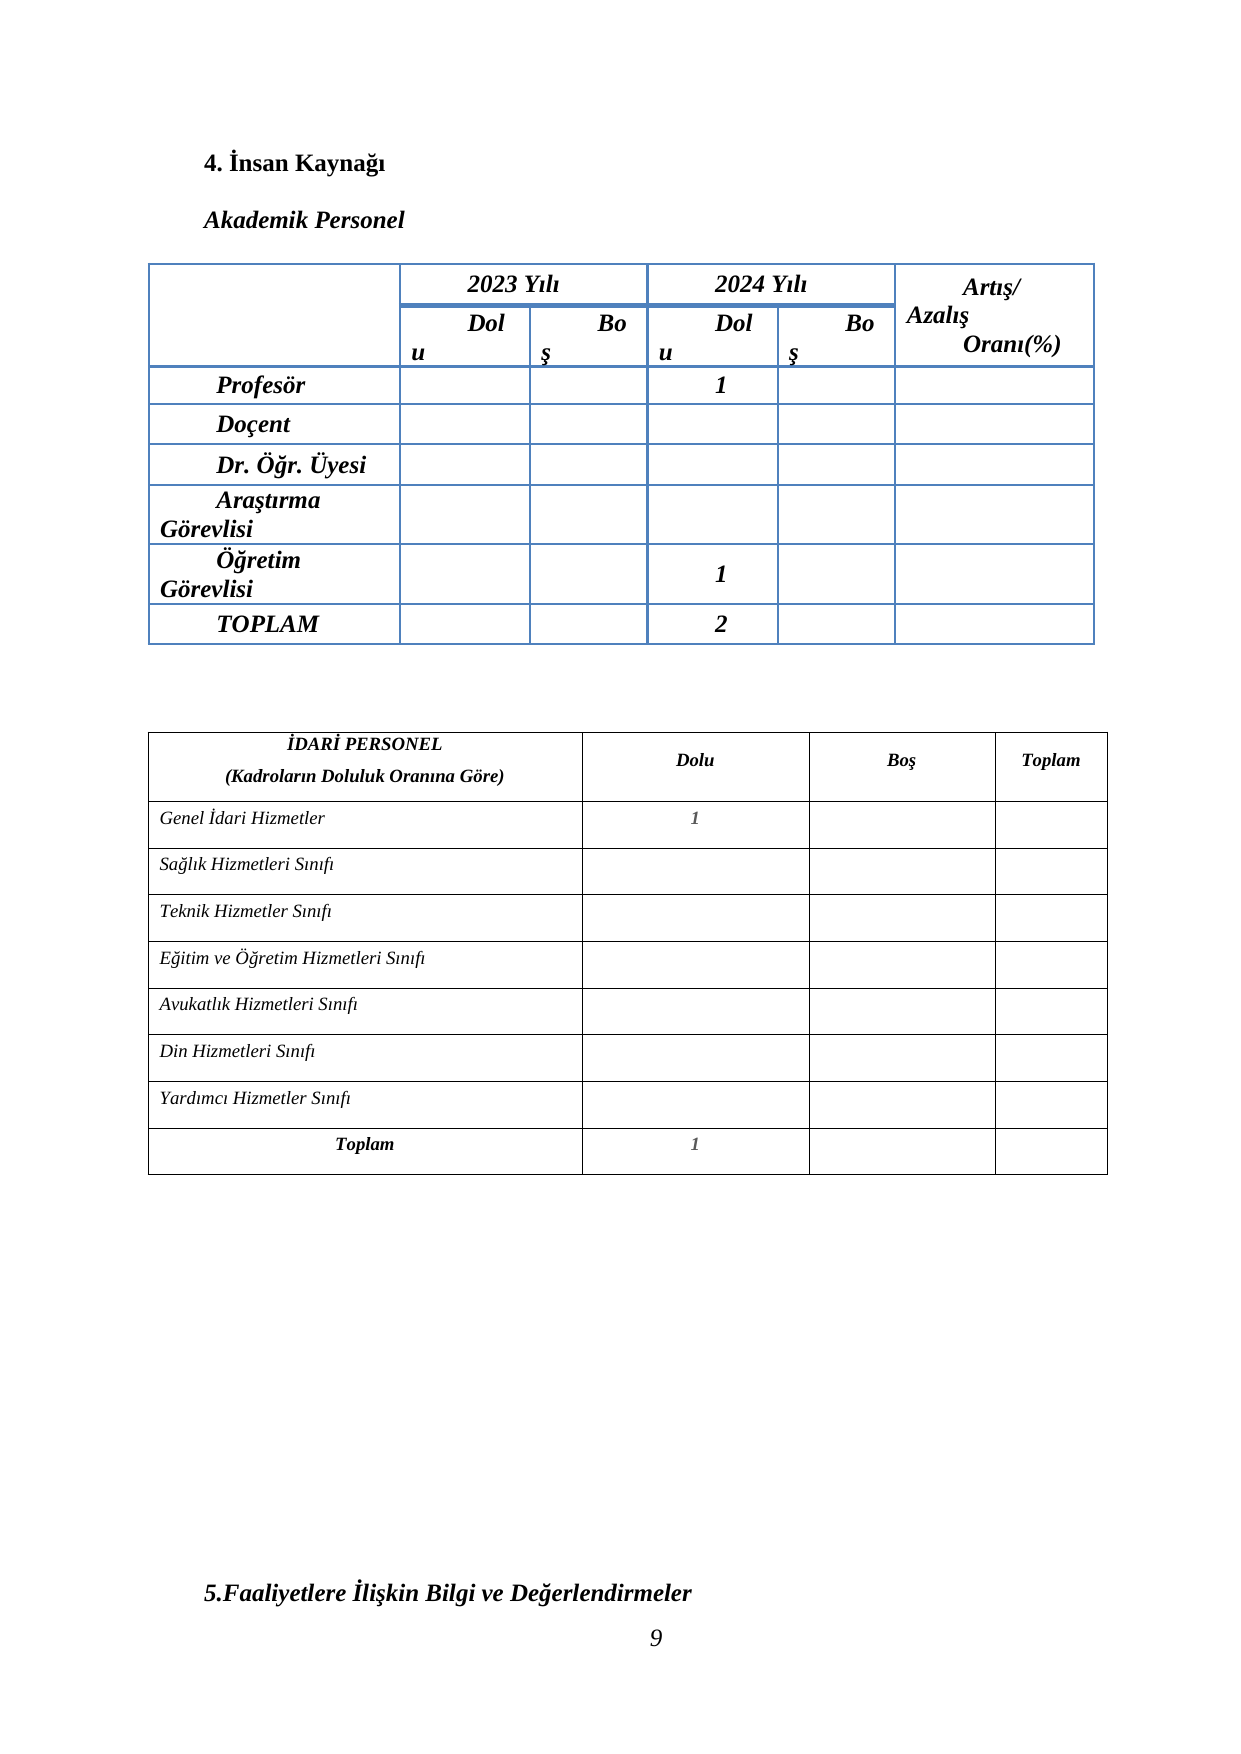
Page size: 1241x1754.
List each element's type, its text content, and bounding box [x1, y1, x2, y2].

table_cell Dolu [401, 308, 529, 365]
table_cell [401, 368, 529, 402]
table_cell [996, 1035, 1107, 1081]
table_cell [583, 942, 809, 987]
table_cell [996, 1082, 1107, 1127]
table_header [150, 265, 399, 365]
table_header İDARİ PERSONEL (Kadroların Doluluk Oranına Göre) [149, 733, 582, 801]
table_cell [896, 486, 1093, 543]
table_cell 1 [583, 802, 809, 847]
table_cell Eğitim ve Öğretim Hizmetleri Sınıfı [149, 942, 582, 987]
table_cell TOPLAM [150, 605, 399, 643]
text 4. İnsan Kaynağı [148, 148, 1093, 176]
table_cell [401, 486, 529, 543]
table_cell [996, 802, 1107, 847]
table_cell 2 [649, 605, 777, 643]
table_cell [779, 368, 894, 402]
table_header 2023 Yılı [401, 265, 646, 303]
table_cell [649, 405, 777, 443]
table_cell [649, 445, 777, 483]
table_cell Toplam [149, 1129, 582, 1174]
table_cell [401, 545, 529, 603]
table_cell [583, 895, 809, 941]
table_cell [779, 605, 894, 643]
table_cell [810, 989, 995, 1034]
table_cell [810, 1035, 995, 1081]
table_cell [779, 545, 894, 603]
table_cell [779, 445, 894, 483]
table_cell Boş [531, 308, 646, 365]
table_cell [583, 1035, 809, 1081]
table_cell Din Hizmetleri Sınıfı [149, 1035, 582, 1081]
table_cell Profesör [150, 368, 399, 402]
table_cell [896, 368, 1093, 402]
table_cell [896, 445, 1093, 483]
table_cell [996, 895, 1107, 941]
table_cell Dolu [649, 308, 777, 365]
table_cell [896, 605, 1093, 643]
table_cell [779, 486, 894, 543]
table_cell Araştırma Görevlisi [150, 486, 399, 543]
table_cell 1 [649, 368, 777, 402]
table_cell [996, 1129, 1107, 1174]
table_cell [583, 989, 809, 1034]
table_header Toplam [996, 733, 1107, 801]
table_cell [583, 1082, 809, 1127]
table_cell [996, 989, 1107, 1034]
text 5.Faaliyetlere İlişkin Bilgi ve Değerlendirmeler [148, 1578, 1093, 1606]
table_cell [810, 849, 995, 894]
table_cell [531, 545, 646, 603]
table_cell Avukatlık Hizmetleri Sınıfı [149, 989, 582, 1034]
table_cell [996, 849, 1107, 894]
table_cell [531, 445, 646, 483]
table_cell Genel İdari Hizmetler [149, 802, 582, 847]
table_cell [810, 802, 995, 847]
table_cell [401, 445, 529, 483]
table_cell [649, 486, 777, 543]
table_cell 1 [583, 1129, 809, 1174]
table_cell [531, 405, 646, 443]
table_cell [531, 368, 646, 402]
table_cell [531, 486, 646, 543]
table_cell Boş [779, 308, 894, 365]
table_cell 1 [649, 545, 777, 603]
table_header Boş [810, 733, 995, 801]
table_cell Teknik Hizmetler Sınıfı [149, 895, 582, 941]
table_cell [401, 605, 529, 643]
table_cell [810, 895, 995, 941]
table_cell Doçent [150, 405, 399, 443]
table_cell [996, 942, 1107, 987]
table_cell Öğretim Görevlisi [150, 545, 399, 603]
table_cell Dr. Öğr. Üyesi [150, 445, 399, 483]
table_cell [531, 605, 646, 643]
table_cell [810, 1129, 995, 1174]
table_cell [896, 545, 1093, 603]
table_header Dolu [583, 733, 809, 801]
table_cell Yardımcı Hizmetler Sınıfı [149, 1082, 582, 1127]
table_header 2024 Yılı [649, 265, 894, 303]
table_cell Sağlık Hizmetleri Sınıfı [149, 849, 582, 894]
table_header Artış/Azalış Oranı(%) [896, 265, 1093, 365]
table_cell [896, 405, 1093, 443]
table_cell [810, 1082, 995, 1127]
table_cell [401, 405, 529, 443]
table_cell [779, 405, 894, 443]
table_cell [810, 942, 995, 987]
table_cell [583, 849, 809, 894]
text Akademik Personel [148, 205, 1093, 234]
